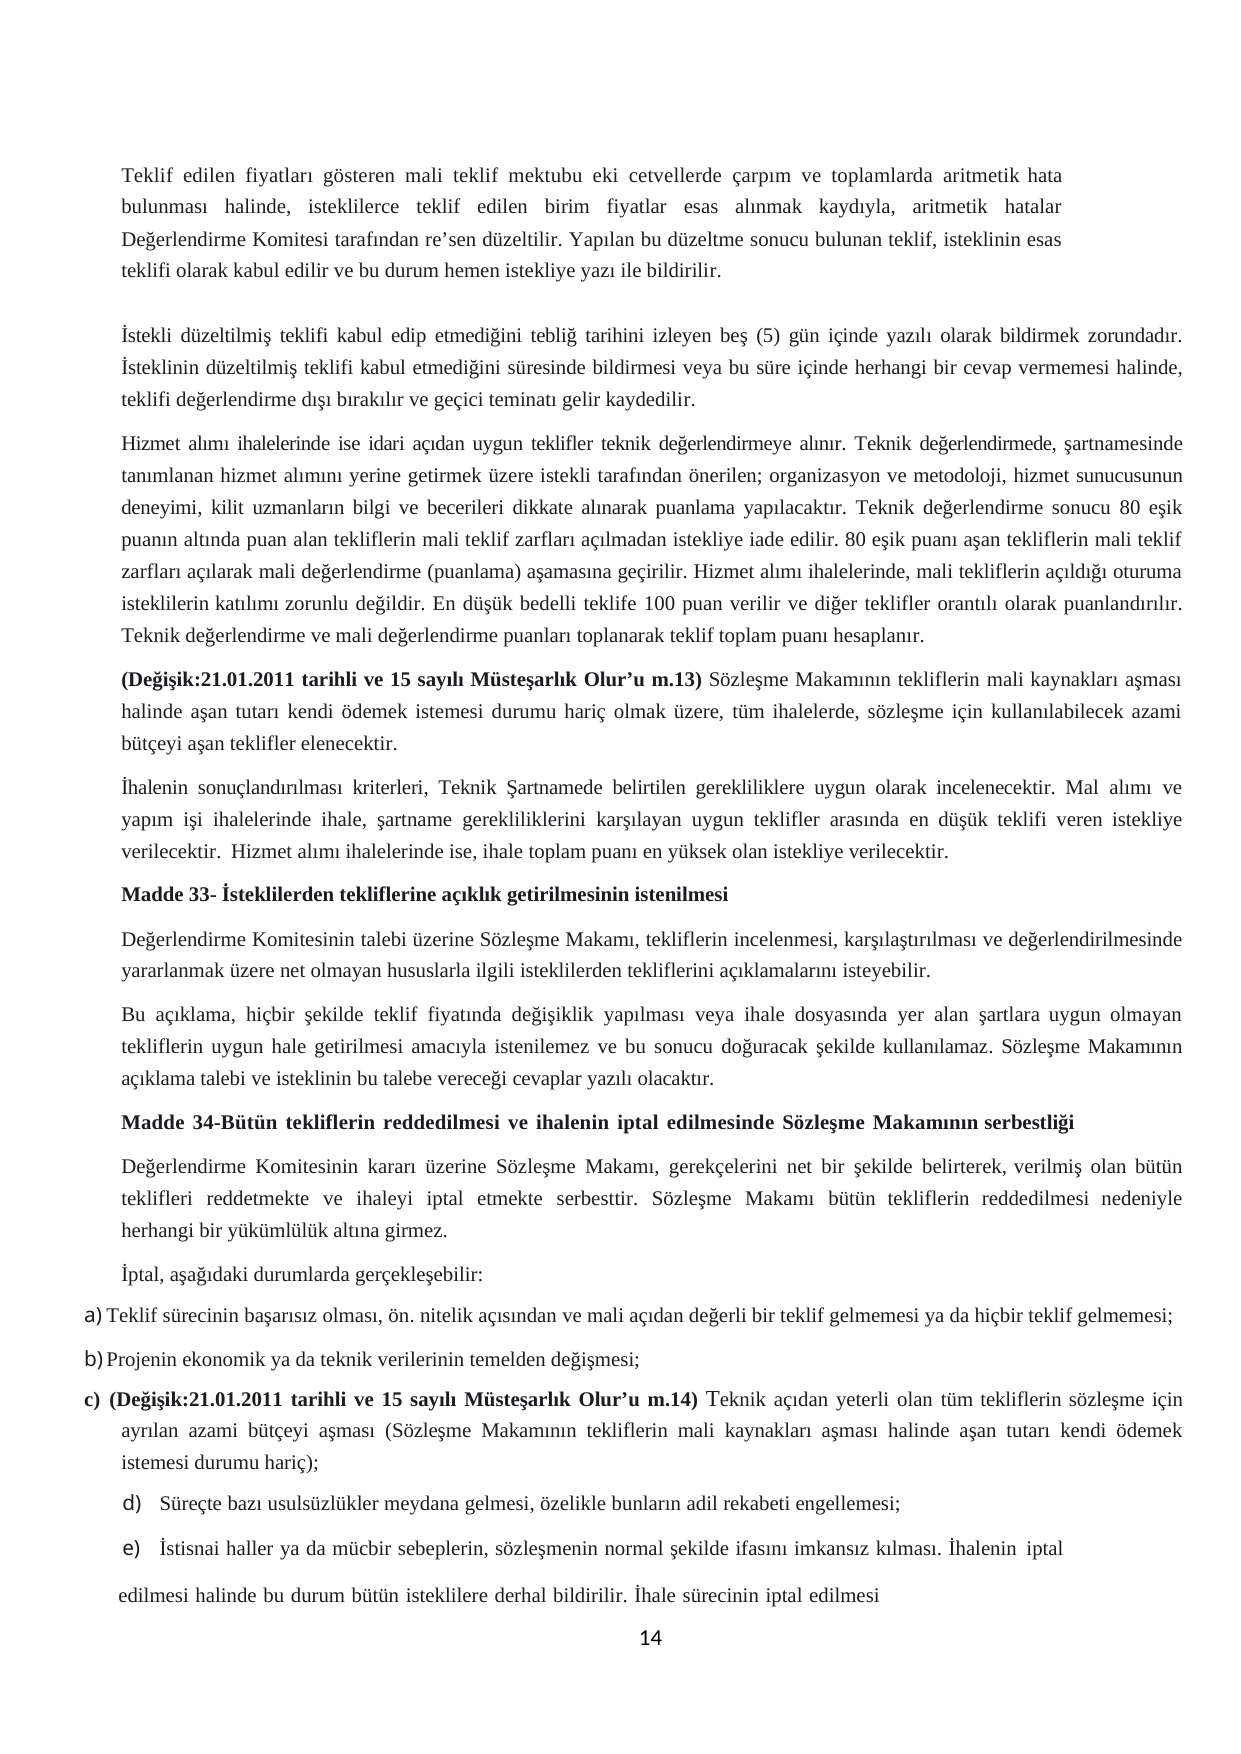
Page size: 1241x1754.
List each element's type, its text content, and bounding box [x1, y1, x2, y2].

text Değerlendirme Komitesinin kararı üzerine Sözleşme Makamı, gerekçelerini net bir şekilde belirterek, verilmiş olan bütün teklifleri reddetmekte ve ihaleyi iptal etmekte serbesttir. Sözleşme Makamı bütün tekliflerin reddedilmesi nedeniyle herhangi bir yükümlülük altına girmez. [121, 1154, 1183, 1242]
text Madde 34-Bütün tekliflerin reddedilmesi ve ihalenin iptal edilmesinde Sözleşme Makamının serbestliği [121, 1110, 1183, 1134]
list Projenin ekonomik ya da teknik verilerinin temelden değişmesi; [84, 1344, 862, 1372]
text Bu açıklama, hiçbir şekilde teklif fiyatında değişiklik yapılması veya ihale dosyasında yer alan şartlara uygun olmayan tekliflerin uygun hale getirilmesi amacıyla istenilemez ve bu sonucu doğuracak şekilde kullanılamaz. Sözleşme Makamının açıklama talebi ve isteklinin bu talebe vereceği cevaplar yazılı olacaktır. [121, 1002, 1183, 1090]
list Teklif sürecinin başarısız olması, ön. nitelik açısından ve mali açıdan değerli bir teklif gelmemesi ya da hiçbir teklif gelmemesi; [84, 1300, 1183, 1328]
text Teklif edilen fiyatları gösteren mali teklif mektubu eki cetvellerde çarpım ve toplamlarda aritmetik hata bulunması halinde, isteklilerce teklif edilen birim fiyatlar esas alınmak kaydıyla, aritmetik hatalar Değerlendirme Komitesi tarafından re’sen düzeltilir. Yapılan bu düzeltme sonucu bulunan teklif, isteklinin esas teklifi olarak kabul edilir ve bu durum hemen istekliye yazı ile bildirilir. [121, 162, 1062, 282]
list İstisnai haller ya da mücbir sebeplerin, sözleşmenin normal şekilde ifasını imkansız kılması. İhalenin iptal edilmesi halinde bu durum bütün isteklilere derhal bildirilir. İhale sürecinin iptal edilmesi [118, 1517, 1063, 1607]
text İptal, aşağıdaki durumlarda gerçekleşebilir: [121, 1262, 635, 1286]
text Değerlendirme Komitesinin talebi üzerine Sözleşme Makamı, tekliflerin incelenmesi, karşılaştırılması ve değerlendirilmesinde yararlanmak üzere net olmayan hususlarla ilgili isteklilerden tekliflerini açıklamalarını isteyebilir. [121, 926, 1183, 982]
text c) (Değişik:21.01.2011 tarihli ve 15 sayılı Müsteşarlık Olur’u m.14) Teknik açıdan yeterli olan tüm tekliflerin sözleşme için ayrılan azami bütçeyi aşması (Sözleşme Makamının tekliflerin mali kaynakları aşması halinde aşan tutarı kendi ödemek istemesi durumu hariç); [84, 1384, 1183, 1474]
list Süreçte bazı usulsüzlükler meydana gelmesi, özelikle bunların adil rekabeti engellemesi; [118, 1488, 972, 1517]
text (Değişik:21.01.2011 tarihli ve 15 sayılı Müsteşarlık Olur’u m.13) Sözleşme Makamının tekliflerin mali kaynakları aşması halinde aşan tutarı kendi ödemek istemesi durumu hariç olmak üzere, tüm ihalelerde, sözleşme için kullanılabilecek azami bütçeyi aşan teklifler elenecektir. [121, 667, 1183, 754]
text İstekli düzeltilmiş teklifi kabul edip etmediğini tebliğ tarihini izleyen beş (5) gün içinde yazılı olarak bildirmek zorundadır. İsteklinin düzeltilmiş teklifi kabul etmediğini süresinde bildirmesi veya bu süre içinde herhangi bir cevap vermemesi halinde, teklifi değerlendirme dışı bırakılır ve geçici teminatı gelir kaydedilir. [121, 323, 1183, 411]
text Hizmet alımı ihalelerinde ise idari açıdan uygun teklifler teknik değerlendirmeye alınır. Teknik değerlendirmede, şartnamesinde tanımlanan hizmet alımını yerine getirmek üzere istekli tarafından önerilen; organizasyon ve metodoloji, hizmet sunucusunun deneyimi, kilit uzmanların bilgi ve becerileri dikkate alınarak puanlama yapılacaktır. Teknik değerlendirme sonucu 80 eşik puanın altında puan alan tekliflerin mali teklif zarfları açılmadan istekliye iade edilir. 80 eşik puanı aşan tekliflerin mali teklif zarfları açılarak mali değerlendirme (puanlama) aşamasına geçirilir. Hizmet alımı ihalelerinde, mali tekliflerin açıldığı oturuma isteklilerin katılımı zorunlu değildir. En düşük bedelli teklife 100 puan verilir ve diğer teklifler orantılı olarak puanlandırılır. Teknik değerlendirme ve mali değerlendirme puanları toplanarak teklif toplam puanı hesaplanır. [121, 431, 1183, 647]
text İhalenin sonuçlandırılması kriterleri, Teknik Şartnamede belirtilen gerekliliklere uygun olarak incelenecektir. Mal alımı ve yapım işi ihalelerinde ihale, şartname gerekliliklerini karşılayan uygun teklifler arasında en düşük teklifi veren istekliye verilecektir. Hizmet alımı ihalelerinde ise, ihale toplam puanı en yüksek olan istekliye verilecektir. [121, 775, 1183, 863]
text Madde 33- İsteklilerden tekliflerine açıklık getirilmesinin istenilmesi [121, 882, 902, 906]
